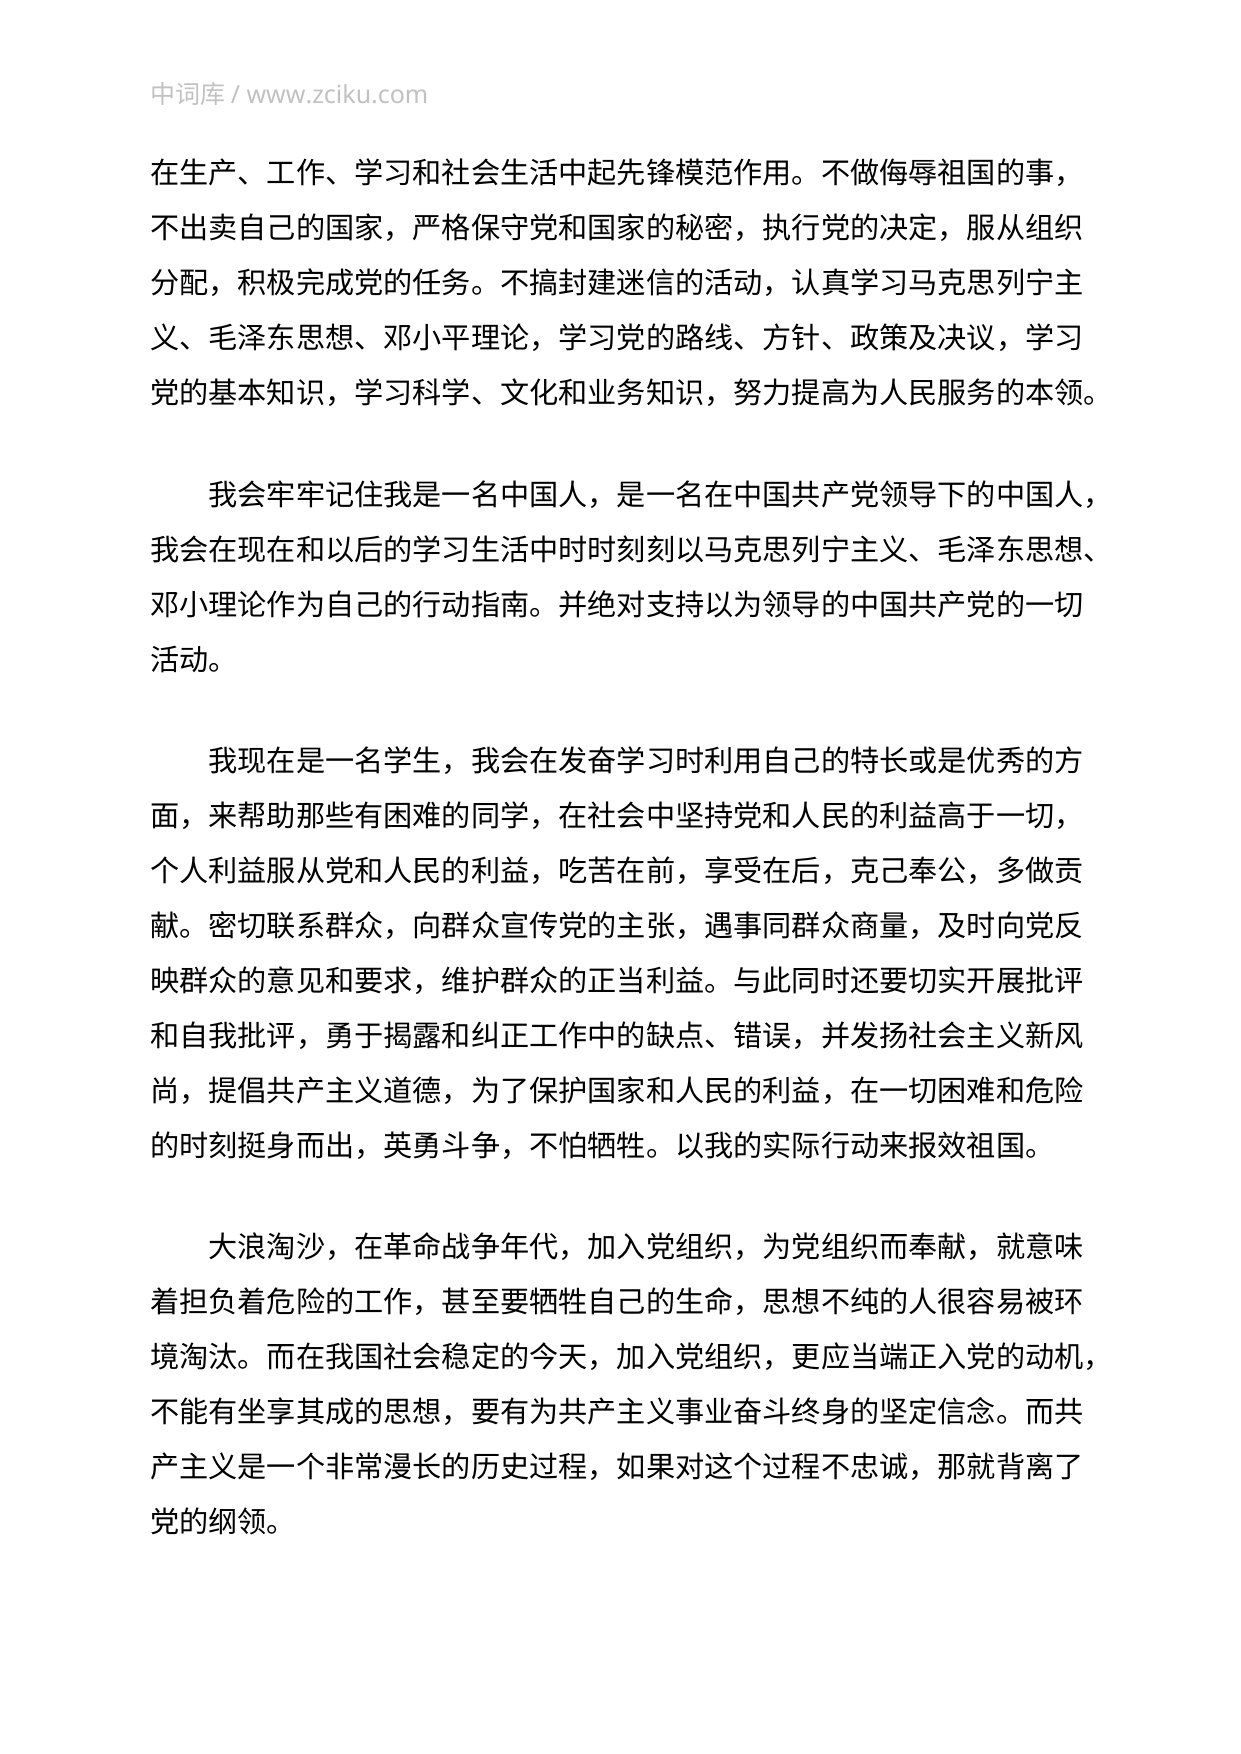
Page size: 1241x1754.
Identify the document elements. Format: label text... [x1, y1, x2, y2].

text 大浪淘沙，在革命战争年代，加入党组织，为党组织而奉献，就意味着担负着危险的工作，甚至要牺牲自己的生命，思想不纯的人很容易被环境淘汰。而在我国社会稳定的今天，加入党组织，更应当端正入党的动机，不能有坐享其成的思想，要有为共产主义事业奋斗终身的坚定信念。而共产主义是一个非常漫长的历史过程，如果对这个过程不忠诚，那就背离了党的纲领。 [150, 1224, 1090, 1541]
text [150, 150, 1090, 412]
text 我现在是一名学生，我会在发奋学习时利用自己的特长或是优秀的方面，来帮助那些有困难的同学，在社会中坚持党和人民的利益高于一切，个人利益服从党和人民的利益，吃苦在前，享受在后，克己奉公，多做贡献。密切联系群众，向群众宣传党的主张，遇事同群众商量，及时向党反映群众的意见和要求，维护群众的正当利益。与此同时还要切实开展批评和自我批评，勇于揭露和纠正工作中的缺点、错误，并发扬社会主义新风尚，提倡共产主义道德，为了保护国家和人民的利益，在一切困难和危险的时刻挺身而出，英勇斗争，不怕牺牲。以我的实际行动来报效祖国。 [150, 738, 1090, 1164]
text 我会牢牢记住我是一名中国人，是一名在中国共产党领导下的中国人，我会在现在和以后的学习生活中时时刻刻以马克思列宁主义、毛泽东思想、邓小理论作为自己的行动指南。并绝对支持以为领导的中国共产党的一切活动。 [150, 471, 1090, 678]
